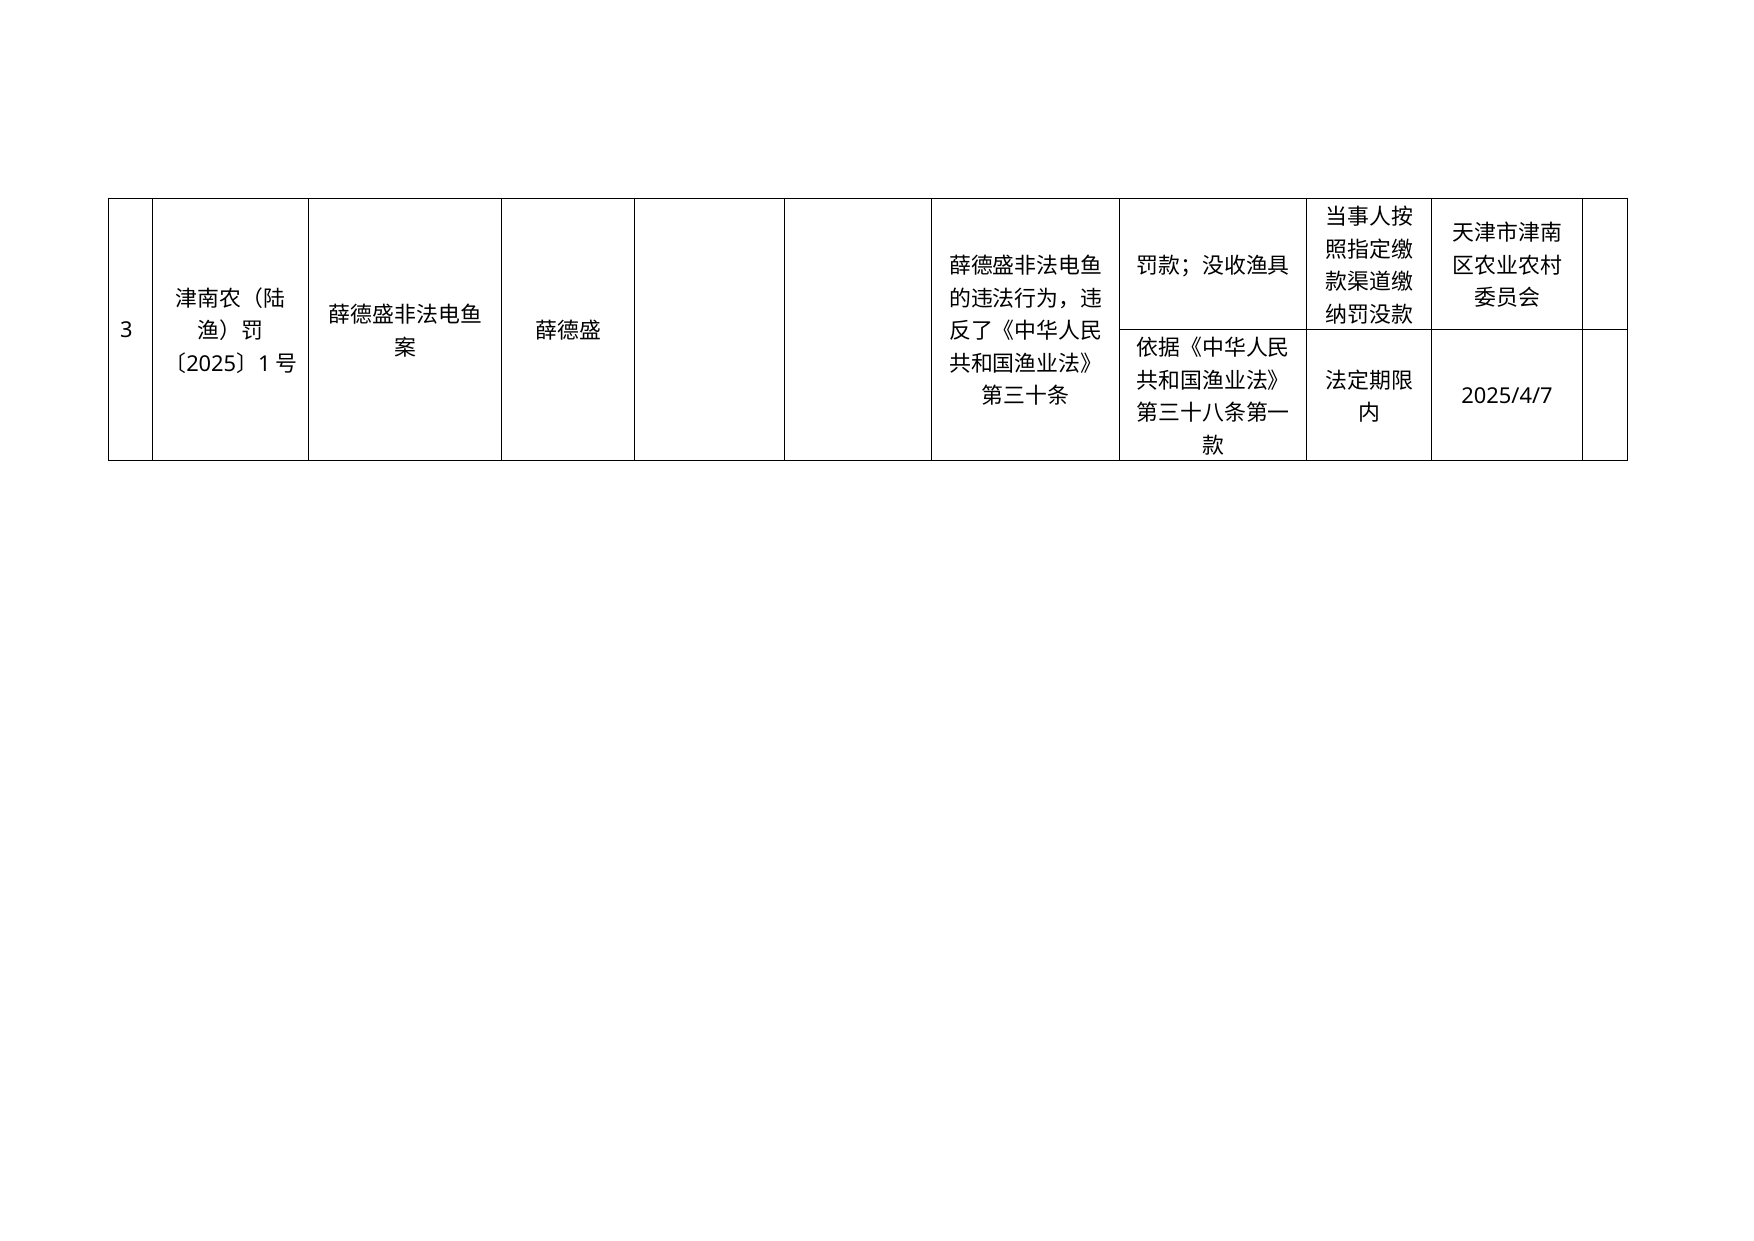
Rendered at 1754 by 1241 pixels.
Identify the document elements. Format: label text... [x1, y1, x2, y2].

table_cell 薛德盛非法电鱼案 [309, 199, 501, 460]
table_cell 当事人按照指定缴款渠道缴纳罚没款 [1307, 199, 1431, 329]
table_cell 依据《中华人民共和国渔业法》第三十八条第一款 [1120, 330, 1306, 460]
table_cell 薛德盛非法电鱼的违法行为，违反了《中华人民共和国渔业法》第三十条 [932, 199, 1119, 460]
table_cell [1583, 199, 1627, 329]
table_cell [635, 199, 784, 460]
table_cell 法定期限内 [1307, 330, 1431, 460]
table_cell [1583, 330, 1627, 460]
table_cell 3 [109, 199, 152, 460]
table_cell [785, 199, 931, 460]
table_cell 罚款；没收渔具 [1120, 199, 1306, 329]
table_cell 天津市津南区农业农村委员会 [1432, 199, 1582, 329]
table_cell 2025/4/7 [1432, 330, 1582, 460]
table_cell 津南农（陆渔）罚〔2025〕1号 [153, 199, 308, 460]
table_cell 薛德盛 [502, 199, 634, 460]
